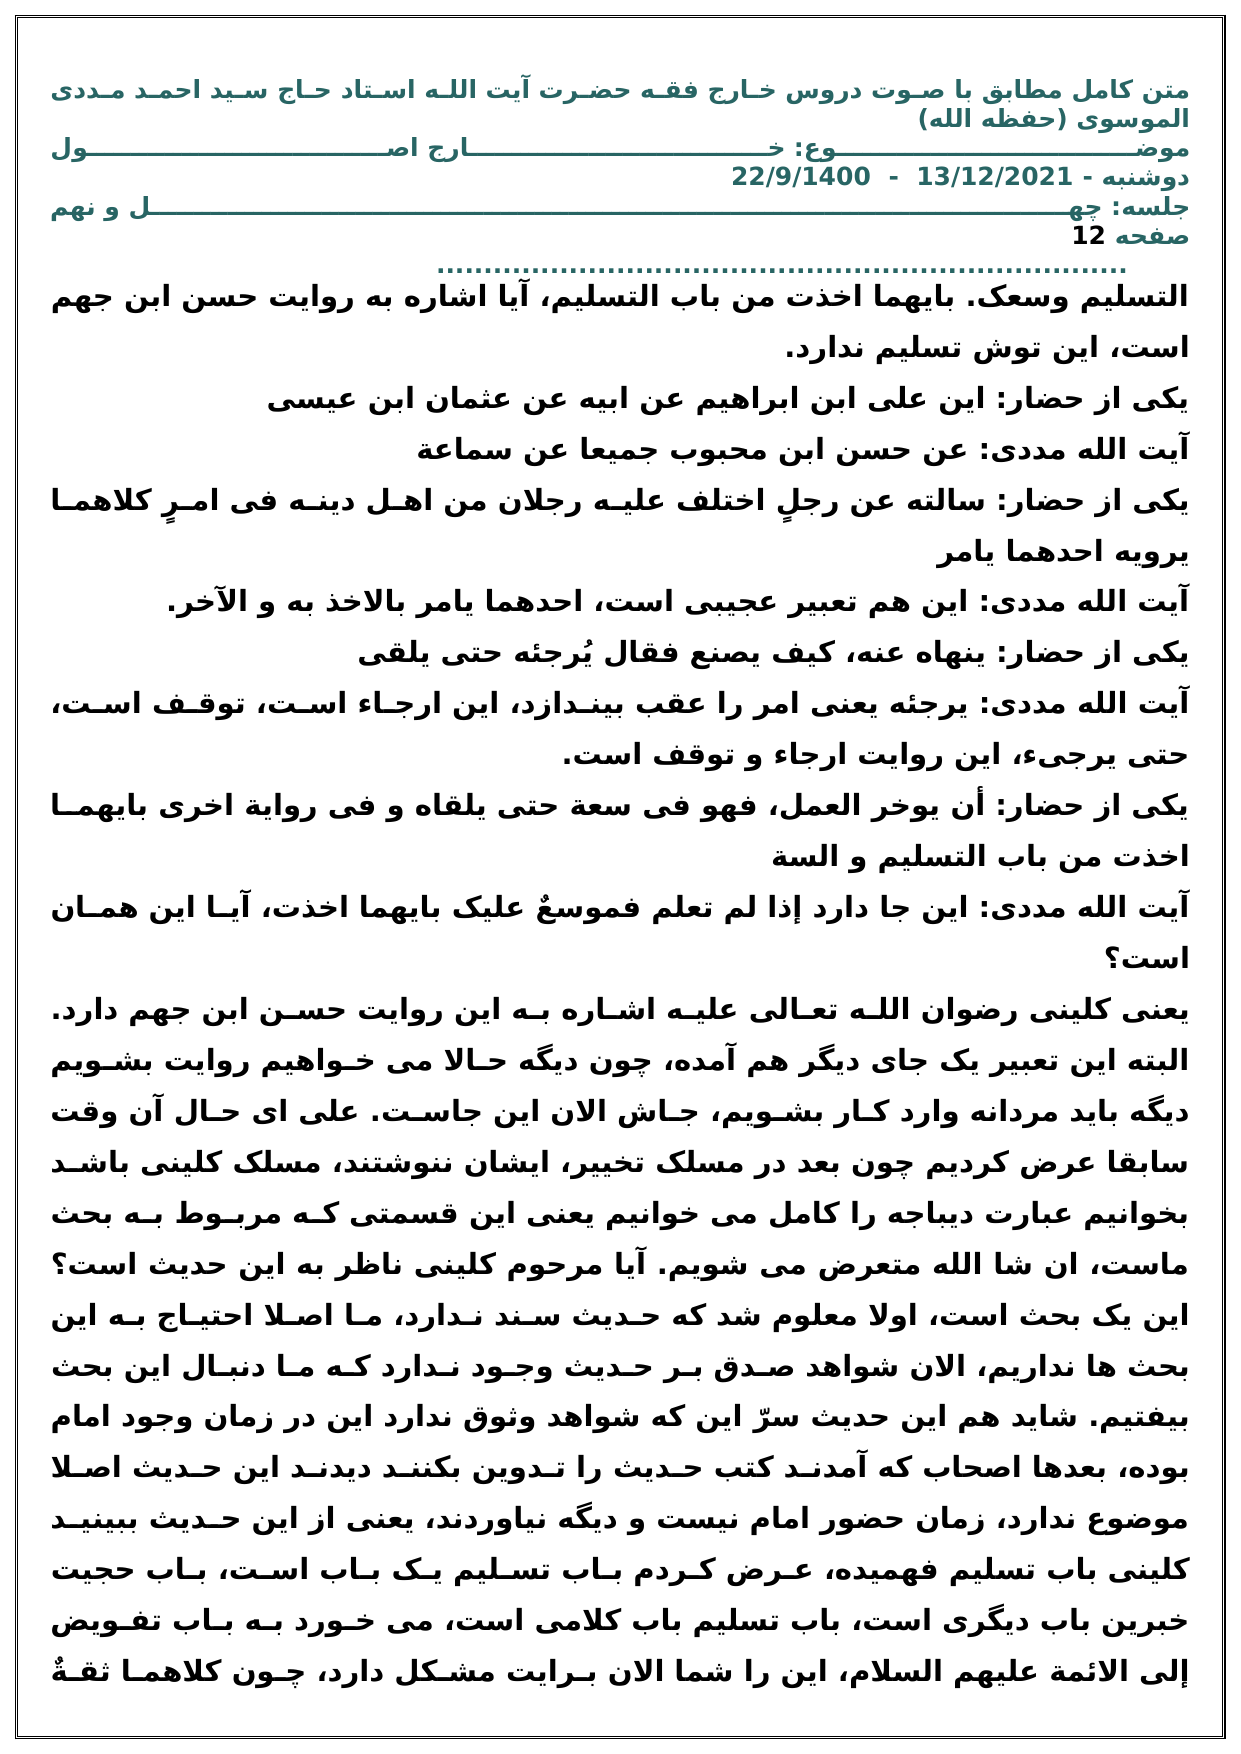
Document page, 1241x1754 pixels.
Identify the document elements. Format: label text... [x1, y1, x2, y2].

text یکی از حضار: أن یوخر العمل، فهو فی سعة حتی یلقاه و فی روایة اخری بایهما اخذت من باب التسلیم و السة [50, 788, 1190, 873]
text آیت الله مددی: عن حسن ابن محبوب جمیعا عن سماعة [50, 432, 1190, 466]
text یکی از حضار: ینهاه عنه، کیف یصنع فقال یُرجئه حتی یلقی [50, 636, 1190, 670]
text یکی از حضار: این علی ابن ابراهیم عن ابیه عن عثمان ابن عیسی [50, 381, 1190, 415]
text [50, 279, 1190, 364]
text آیت الله مددی: یرجئه یعنی امر را عقب بیندازد، این ارجاء است، توقف است، حتی یرجیء، این روایت ارجاء و توقف است. [50, 687, 1190, 772]
text یکی از حضار: سالته عن رجلٍ اختلف علیه رجلان من اهل دینه فی امرٍ کلاهما یرویه احدهما یامر [50, 483, 1190, 568]
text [50, 992, 1190, 1688]
text آیت الله مددی: این جا دارد إذا لم تعلم فموسعٌ علیک بایهما اخذت، آیا این همان است؟ [50, 890, 1190, 975]
text آیت الله مددی: این هم تعبیر عجیبی است، احدهما یامر بالاخذ به و الآخر. [50, 585, 1190, 619]
